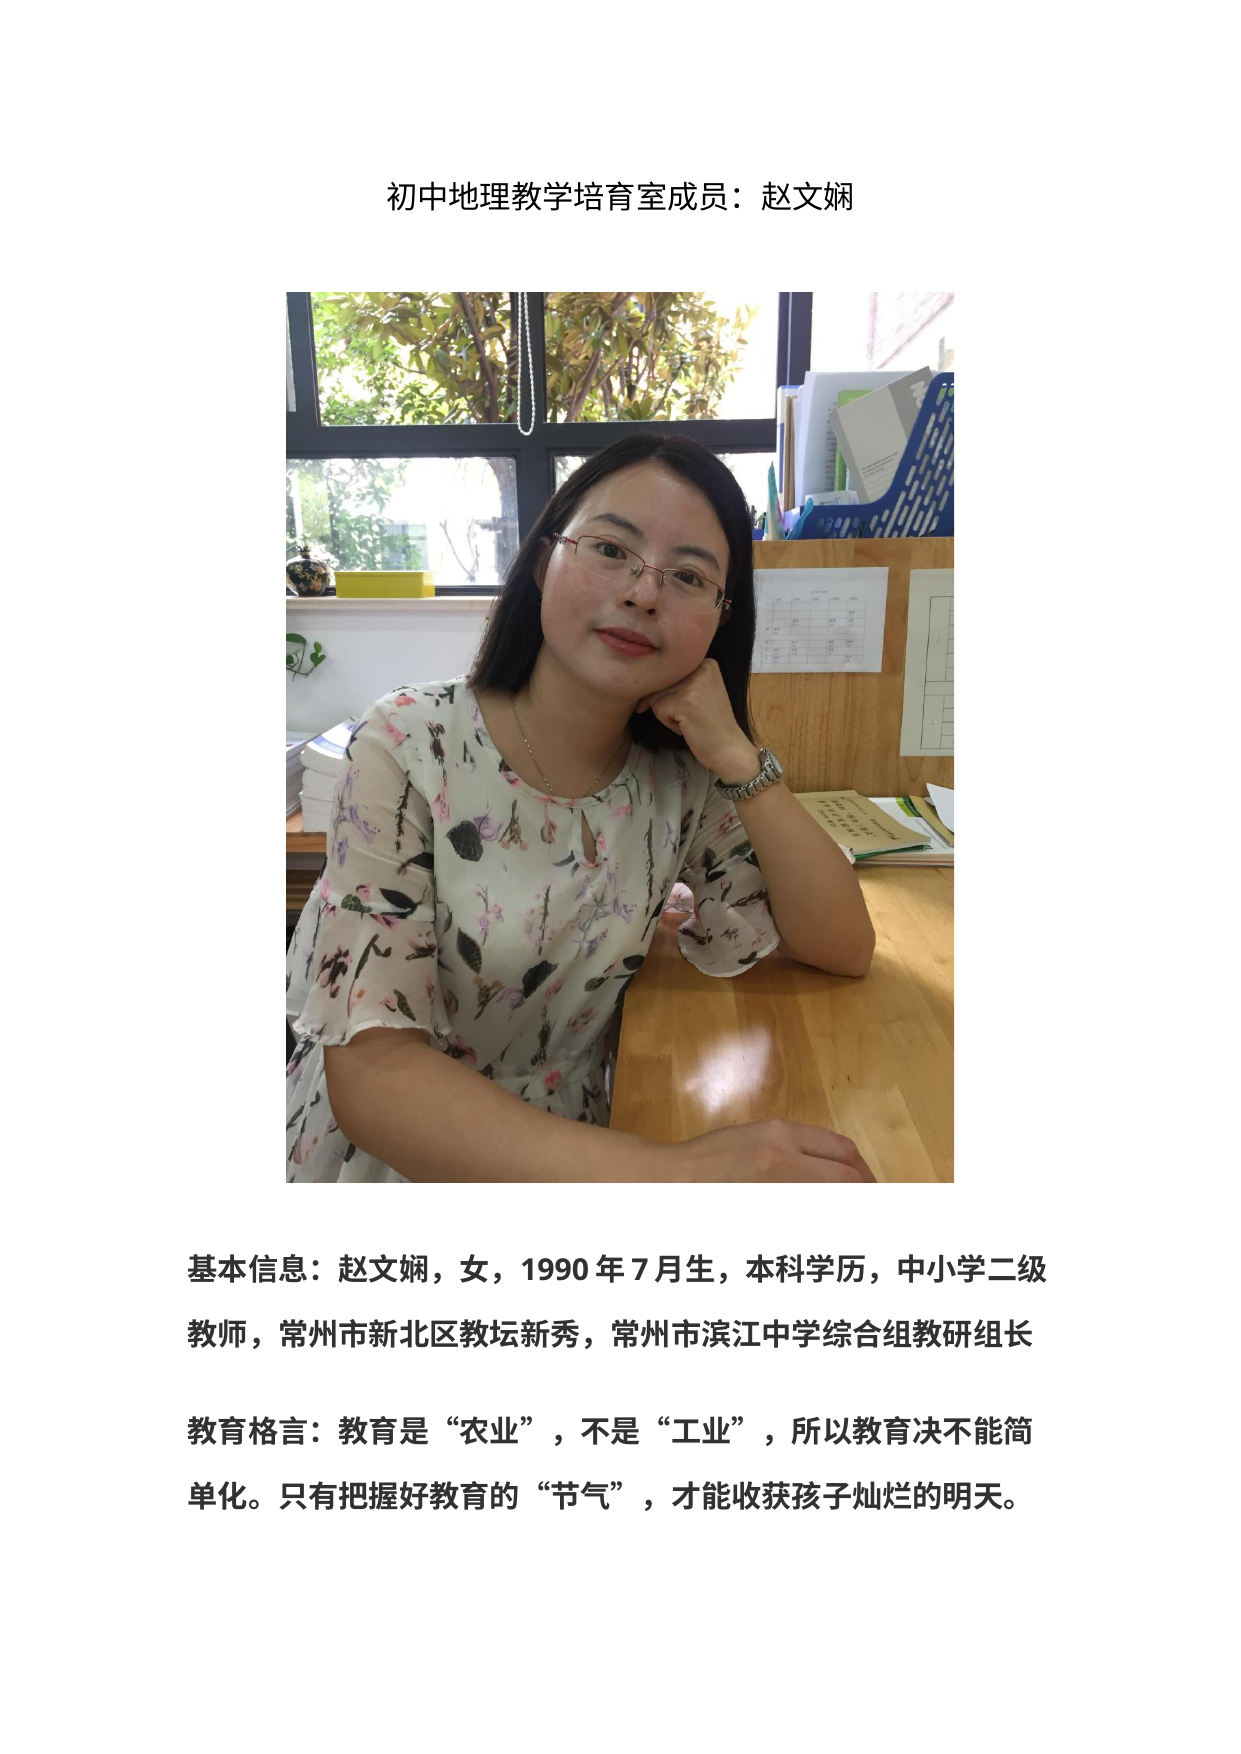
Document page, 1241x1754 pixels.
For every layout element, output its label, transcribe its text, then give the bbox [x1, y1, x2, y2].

text 教育格言：教育是“农业”，不是“工业”，所以教育决不能简单化。只有把握好教育的“节气”，才能收获孩子灿烂的明天。 [187, 1397, 1053, 1527]
text 基本信息：赵文娴，女，1990年7月生，本科学历，中小学二级教师，常州市新北区教坛新秀，常州市滨江中学综合组教研组长 [187, 1234, 1053, 1364]
picture [286, 292, 955, 1183]
text 初中地理教学培育室成员：赵文娴 [187, 162, 1053, 227]
